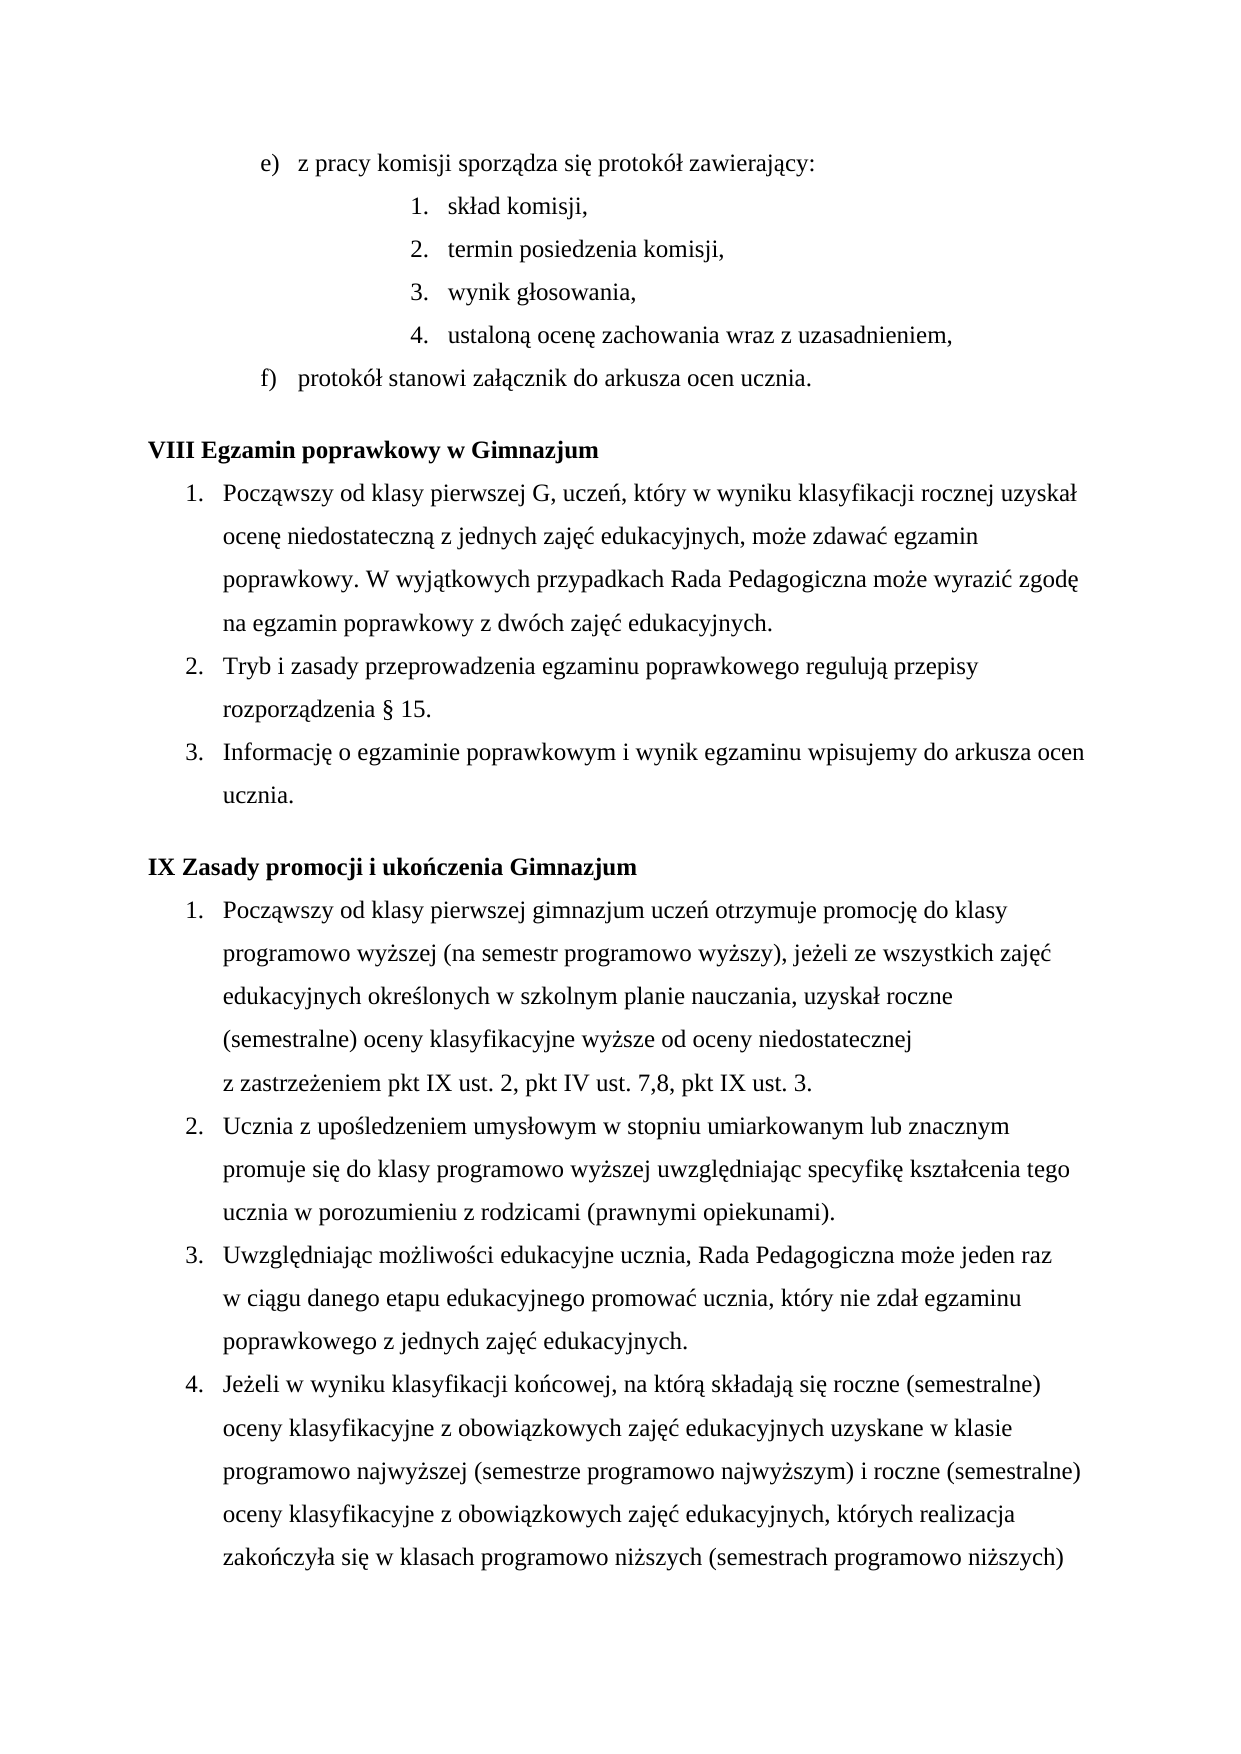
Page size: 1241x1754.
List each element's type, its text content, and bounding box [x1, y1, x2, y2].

list z pracy komisji sporządza się protokół zawierający: [260, 148, 1092, 176]
list ustaloną ocenę zachowania wraz z uzasadnieniem, [410, 320, 1092, 349]
subtitle VIII Egzamin poprawkowy w Gimnazjum [148, 435, 1092, 464]
text poprawkowego z jednych zajęć edukacyjnych. [185, 1326, 1092, 1355]
list Począwszy od klasy pierwszej G, uczeń, który w wyniku klasyfikacji rocznej uzyskał ocenę niedostateczną z jednych zajęć edukacyjnych, może zdawać egzamin poprawkowy. W wyjątkowych przypadkach Rada Pedagogiczna może wyrazić zgodę na egzamin poprawkowy z dwóch zajęć edukacyjnych. [185, 478, 1092, 636]
list protokół stanowi załącznik do arkusza ocen ucznia. [260, 363, 1092, 392]
list Począwszy od klasy pierwszej gimnazjum uczeń otrzymuje promocję do klasy programowo wyższej (na semestr programowo wyższy), jeżeli ze wszystkich zajęć edukacyjnych określonych w szkolnym planie nauczania, uzyskał roczne (semestralne) oceny klasyfikacyjne wyższe od oceny niedostatecznej [185, 895, 1092, 1053]
text z zastrzeżeniem pkt IX ust. 2, pkt IV ust. 7,8, pkt IX ust. 3. [185, 1068, 1092, 1096]
list Tryb i zasady przeprowadzenia egzaminu poprawkowego regulują przepisy rozporządzenia § 15. [185, 651, 1092, 723]
list Jeżeli w wyniku klasyfikacji końcowej, na którą składają się roczne (semestralne) oceny klasyfikacyjne z obowiązkowych zajęć edukacyjnych uzyskane w klasie programowo najwyższej (semestrze programowo najwyższym) i roczne (semestralne) oceny klasyfikacyjne z obowiązkowych zajęć edukacyjnych, których realizacja zakończyła się w klasach programowo niższych (semestrach programowo niższych) [185, 1369, 1092, 1571]
list wynik głosowania, [410, 277, 1092, 306]
list Uwzględniając możliwości edukacyjne ucznia, Rada Pedagogiczna może jeden raz [185, 1240, 1092, 1269]
text w ciągu danego etapu edukacyjnego promować ucznia, który nie zdał egzaminu [185, 1283, 1092, 1312]
list skład komisji, [410, 191, 1092, 219]
list Informację o egzaminie poprawkowym i wynik egzaminu wpisujemy do arkusza ocen ucznia. [185, 737, 1092, 809]
list Ucznia z upośledzeniem umysłowym w stopniu umiarkowanym lub znacznym promuje się do klasy programowo wyższej uwzględniając specyfikę kształcenia tego ucznia w porozumieniu z rodzicami (prawnymi opiekunami). [185, 1111, 1092, 1226]
text IX Zasady promocji i ukończenia Gimnazjum [148, 852, 1092, 881]
list termin posiedzenia komisji, [410, 234, 1092, 263]
